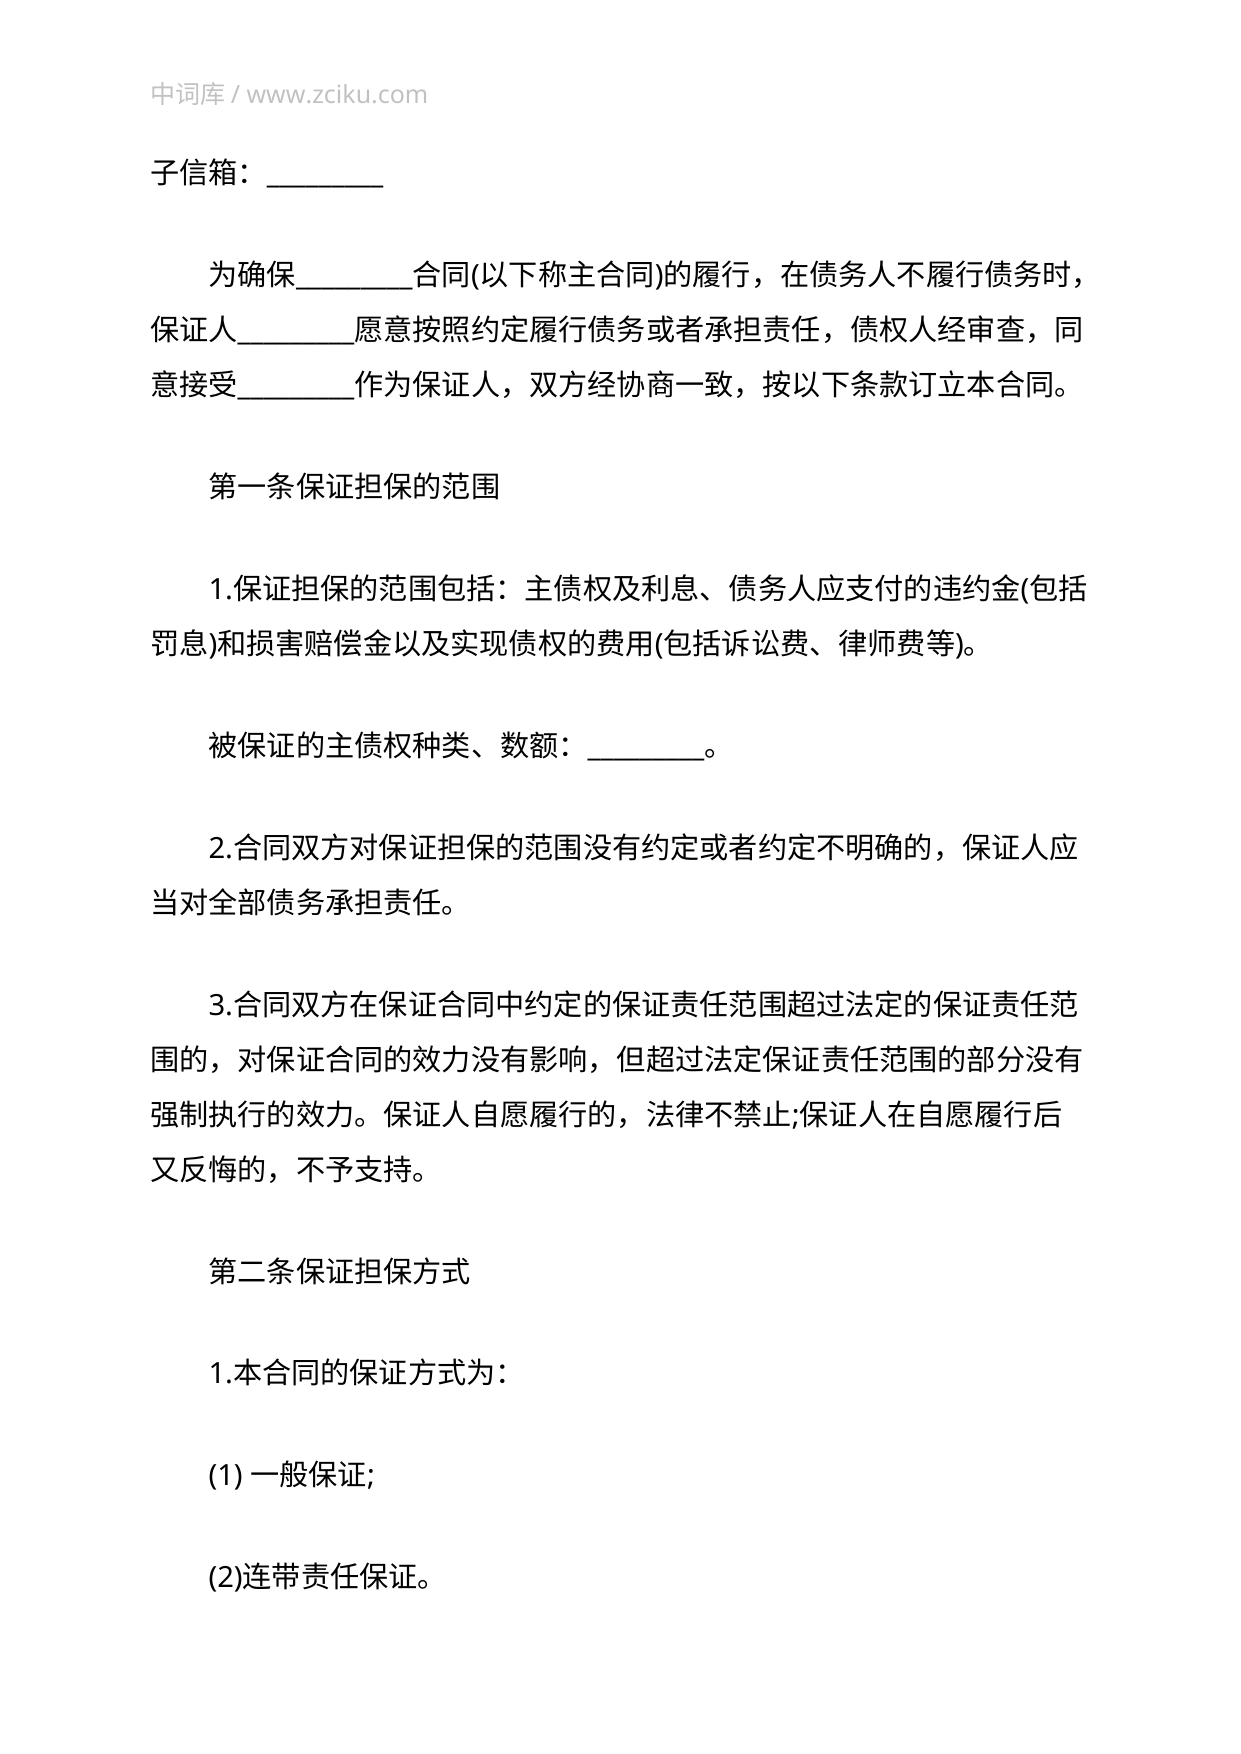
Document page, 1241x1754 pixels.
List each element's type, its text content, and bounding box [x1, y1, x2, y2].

text 被保证的主债权种类、数额：_________。 [150, 723, 1090, 765]
text (2)连带责任保证。 [150, 1554, 1090, 1596]
text 1.本合同的保证方式为： [150, 1350, 1090, 1392]
text 1.保证担保的范围包括：主债权及利息、债务人应支付的违约金(包括罚息)和损害赔偿金以及实现债权的费用(包括诉讼费、律师费等)。 [150, 566, 1090, 663]
text 2.合同双方对保证担保的范围没有约定或者约定不明确的，保证人应当对全部债务承担责任。 [150, 825, 1090, 922]
text 为确保_________合同(以下称主合同)的履行，在债务人不履行债务时，保证人_________愿意按照约定履行债务或者承担责任，债权人经审查，同意接受_________作为保证人，双方经协商一致，按以下条款订立本合同。 [150, 252, 1090, 404]
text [150, 150, 1090, 192]
text (1) 一般保证; [150, 1452, 1090, 1494]
text 第一条保证担保的范围 [150, 464, 1090, 506]
text 第二条保证担保方式 [150, 1248, 1090, 1290]
text 3.合同双方在保证合同中约定的保证责任范围超过法定的保证责任范围的，对保证合同的效力没有影响，但超过法定保证责任范围的部分没有强制执行的效力。保证人自愿履行的，法律不禁止;保证人在自愿履行后又反悔的，不予支持。 [150, 981, 1090, 1189]
